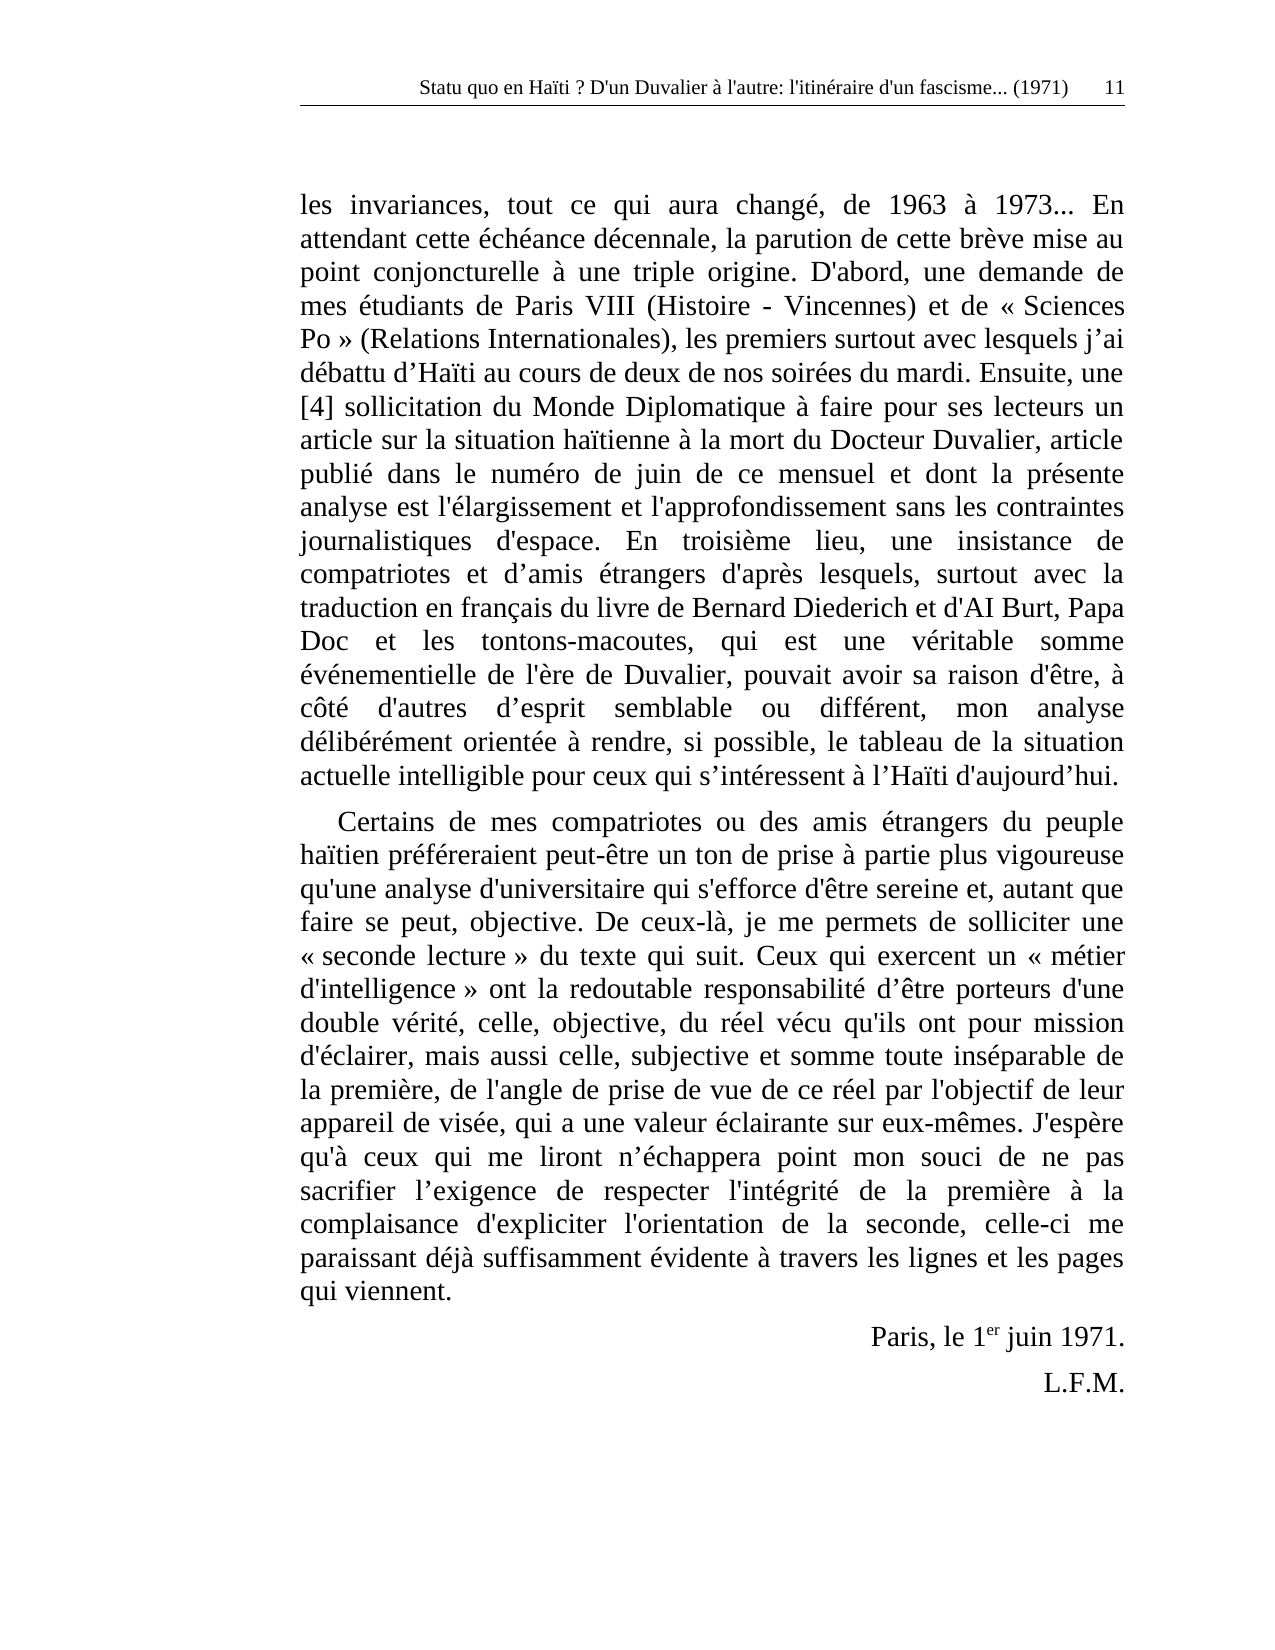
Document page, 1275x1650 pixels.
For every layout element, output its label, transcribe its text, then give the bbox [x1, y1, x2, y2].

text Certains de mes compatriotes ou des amis étrangers du peuple haïtien préféreraient peut-être un ton de prise à partie plus vigoureuse qu'une analyse d'universitaire qui s'efforce d'être sereine et, autant que faire se peut, objective. De ceux-là, je me permets de solliciter une « seconde lecture » du texte qui suit. Ceux qui exercent un « métier d'intelligence » ont la redoutable responsabilité d’être porteurs d'une double vérité, celle, objective, du réel vécu qu'ils ont pour mission d'éclairer, mais aussi celle, subjective et somme toute inséparable de la première, de l'angle de prise de vue de ce réel par l'objectif de leur appareil de visée, qui a une valeur éclairante sur eux-mêmes. J'espère qu'à ceux qui me liront n’échappera point mon souci de ne pas sacrifier l’exigence de respecter l'intégrité de la première à la complaisance d'expliciter l'orientation de la seconde, celle-ci me paraissant déjà suffisamment évidente à travers les lignes et les pages qui viennent. [300, 804, 1125, 1307]
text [300, 187, 1125, 791]
text L.F.M. [300, 1365, 1125, 1399]
text Paris, le 1er juin 1971. [300, 1319, 1125, 1353]
